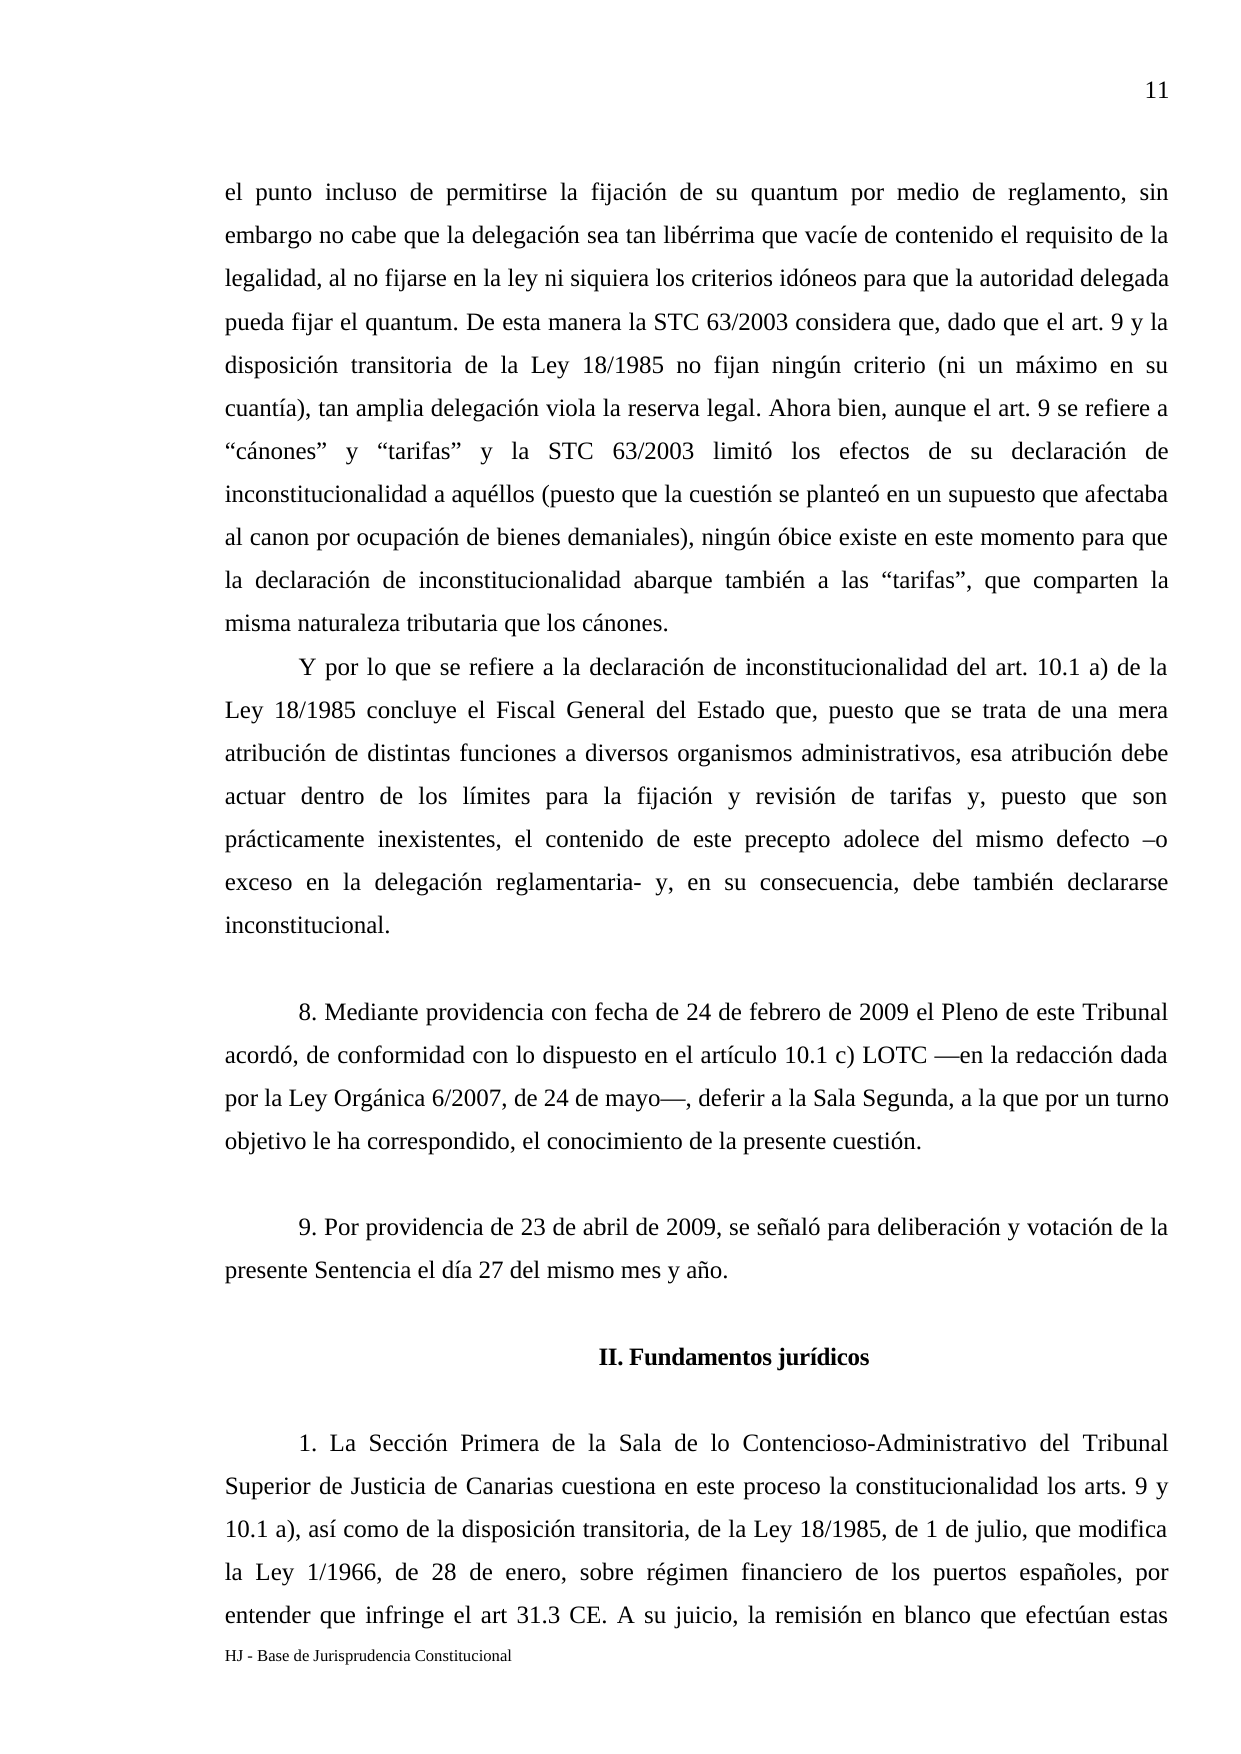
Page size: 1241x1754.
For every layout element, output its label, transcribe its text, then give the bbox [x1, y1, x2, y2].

subtitle II. Fundamentos jurídicos [224, 1342, 1169, 1370]
text 8. Mediante providencia con fecha de 24 de febrero de 2009 el Pleno de este Tribunal acordó, de conformidad con lo dispuesto en el artículo 10.1 c) LOTC —en la redacción dada por la Ley Orgánica 6/2007, de 24 de mayo—, deferir a la Sala Segunda, a la que por un turno objetivo le ha correspondido, el conocimiento de la presente cuestión. [224, 997, 1169, 1155]
text Y por lo que se refiere a la declaración de inconstitucionalidad del art. 10.1 a) de la Ley 18/1985 concluye el Fiscal General del Estado que, puesto que se trata de una mera atribución de distintas funciones a diversos organismos administrativos, esa atribución debe actuar dentro de los límites para la fijación y revisión de tarifas y, puesto que son prácticamente inexistentes, el contenido de este precepto adolece del mismo defecto –o exceso en la delegación reglamentaria- y, en su consecuencia, debe también declararse inconstitucional. [224, 652, 1169, 939]
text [224, 177, 1169, 637]
text 9. Por providencia de 23 de abril de 2009, se señaló para deliberación y votación de la presente Sentencia el día 27 del mismo mes y año. [224, 1212, 1169, 1284]
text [224, 1428, 1169, 1629]
